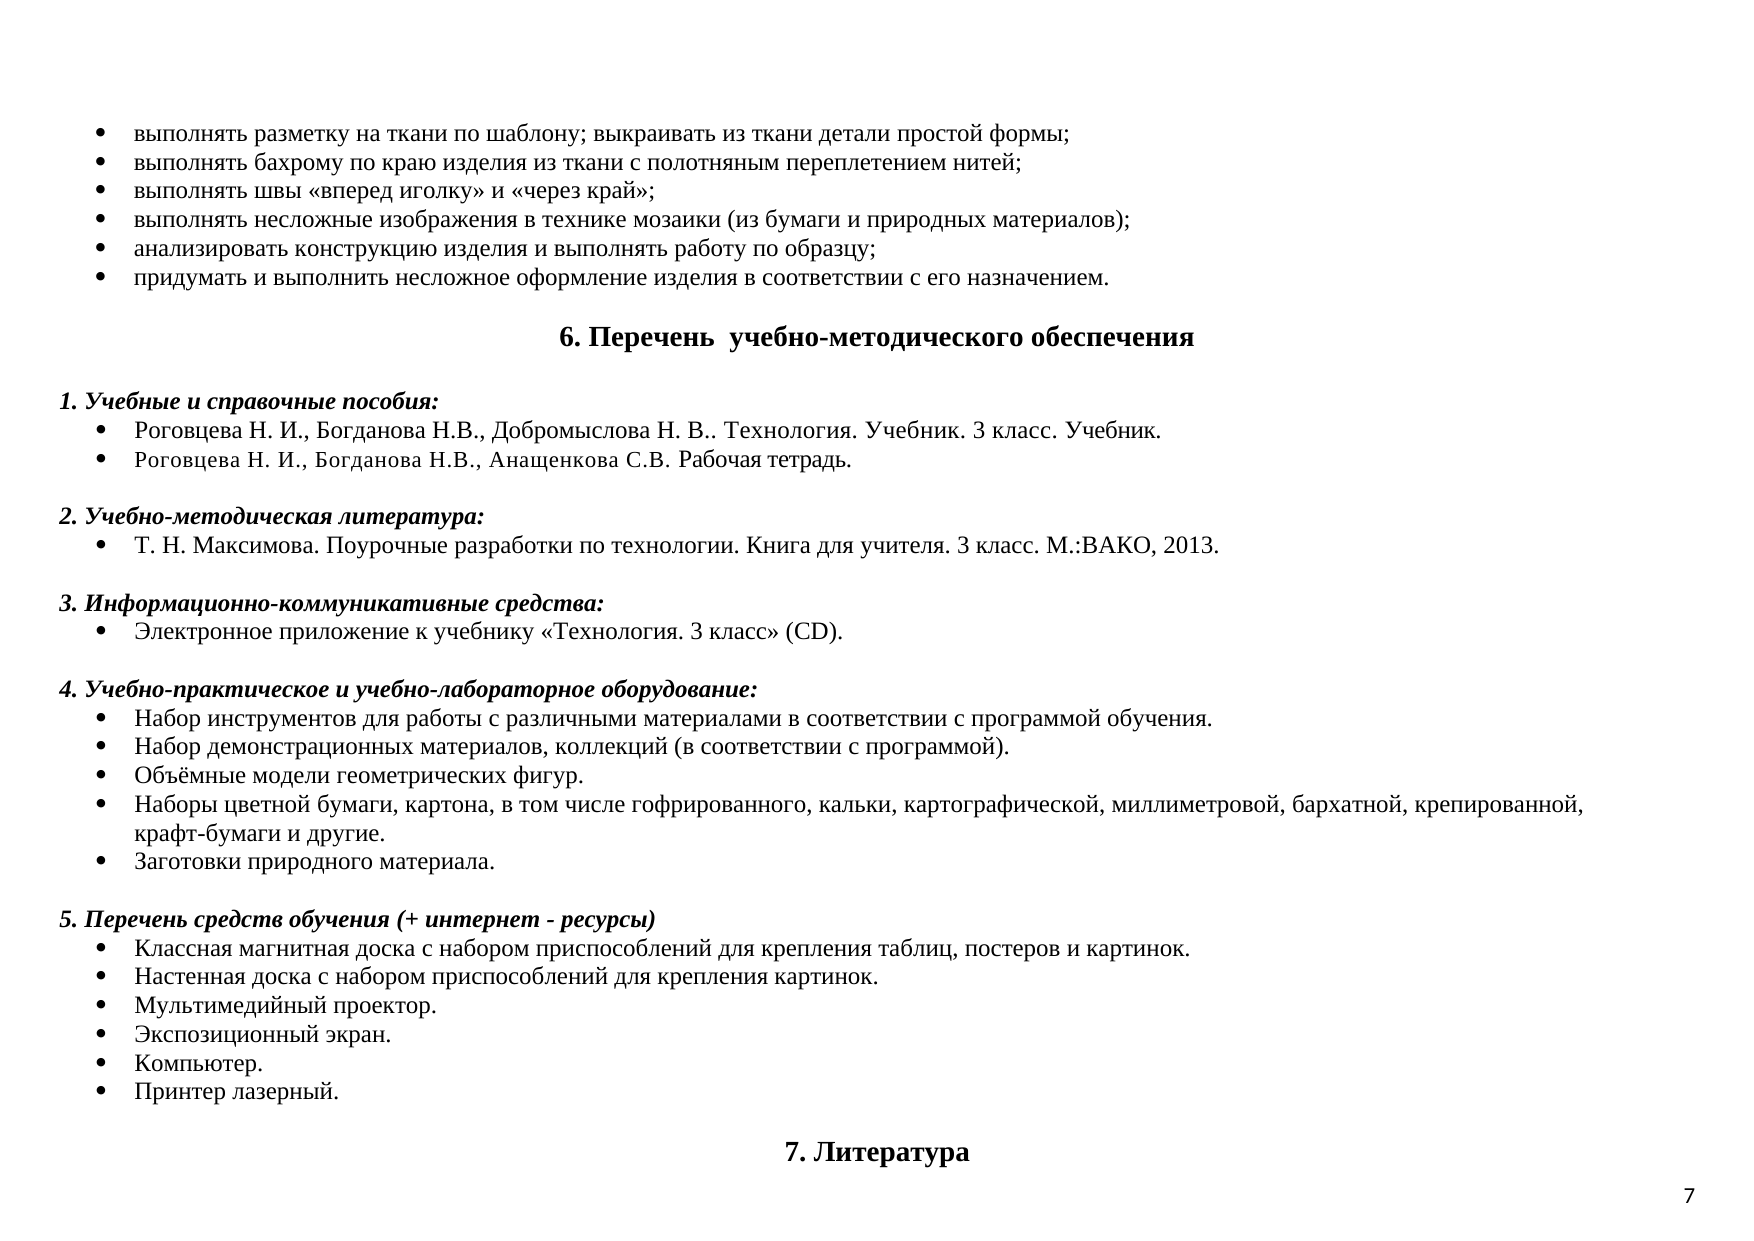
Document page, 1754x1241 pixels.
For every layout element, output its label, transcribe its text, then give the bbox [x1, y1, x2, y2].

list Мультимедийный проектор. [97, 990, 1695, 1019]
list Наборы цветной бумаги, картона, в том числе гофрированного, кальки, картографической, миллиметровой, бархатной, крепированной, [97, 789, 1695, 818]
list Роговцева Н. И., Богданова Н.В., Анащенкова С.В. Рабочая тетрадь. [97, 444, 1695, 473]
list выполнять разметку на ткани по шаблону; выкраивать из ткани детали простой формы; [96, 118, 1695, 147]
list Классная магнитная доска с набором приспособлений для крепления таблиц, постеров и картинок. [97, 933, 1695, 961]
list Принтер лазерный. [97, 1076, 1695, 1105]
list Электронное приложение к учебнику «Технология. 3 класс» (CD). [97, 616, 1695, 645]
text 7. Литература [59, 1134, 1695, 1167]
list Набор демонстрационных материалов, коллекций (в соответствии с программой). [97, 731, 1695, 760]
list Объёмные модели геометрических фигур. [97, 760, 1695, 789]
list Роговцева Н. И., Богданова Н.В., Добромыслова Н. В.. Технология. Учебник. 3 класс. Учебник. [97, 415, 1695, 444]
text 4. Учебно-практическое и учебно-лабораторное оборудование: [59, 674, 1695, 703]
list выполнять швы «вперед иголку» и «через край»; [96, 176, 1695, 204]
list выполнять несложные изображения в технике мозаики (из бумаги и природных материалов); [96, 204, 1695, 233]
list выполнять бахрому по краю изделия из ткани с полотняным переплетением нитей; [96, 147, 1695, 176]
text 2. Учебно-методическая литература: [59, 501, 1695, 530]
text 1. Учебные и справочные пособия: [59, 386, 1695, 415]
list Заготовки природного материала. [97, 846, 1695, 875]
list придумать и выполнить несложное оформление изделия в соответствии с его назначением. [96, 262, 1695, 291]
text 5. Перечень средств обучения (+ интернет - ресурсы) [59, 904, 1695, 933]
list Т. Н. Максимова. Поурочные разработки по технологии. Книга для учителя. 3 класс. М.:ВАКО, 2013. [97, 530, 1695, 559]
text 3. Информационно-коммуникативные средства: [59, 588, 1695, 616]
list анализировать конструкцию изделия и выполнять работу по образцу; [96, 233, 1695, 262]
list Набор инструментов для работы с различными материалами в соответствии с программой обучения. [97, 703, 1695, 731]
list крафт-бумаги и другие. [134, 818, 1695, 846]
list Экспозиционный экран. [97, 1019, 1695, 1048]
text 6. Перечень учебно-методического обеспечения [59, 319, 1695, 353]
list Компьютер. [97, 1048, 1695, 1076]
list Настенная доска с набором приспособлений для крепления картинок. [97, 961, 1695, 990]
